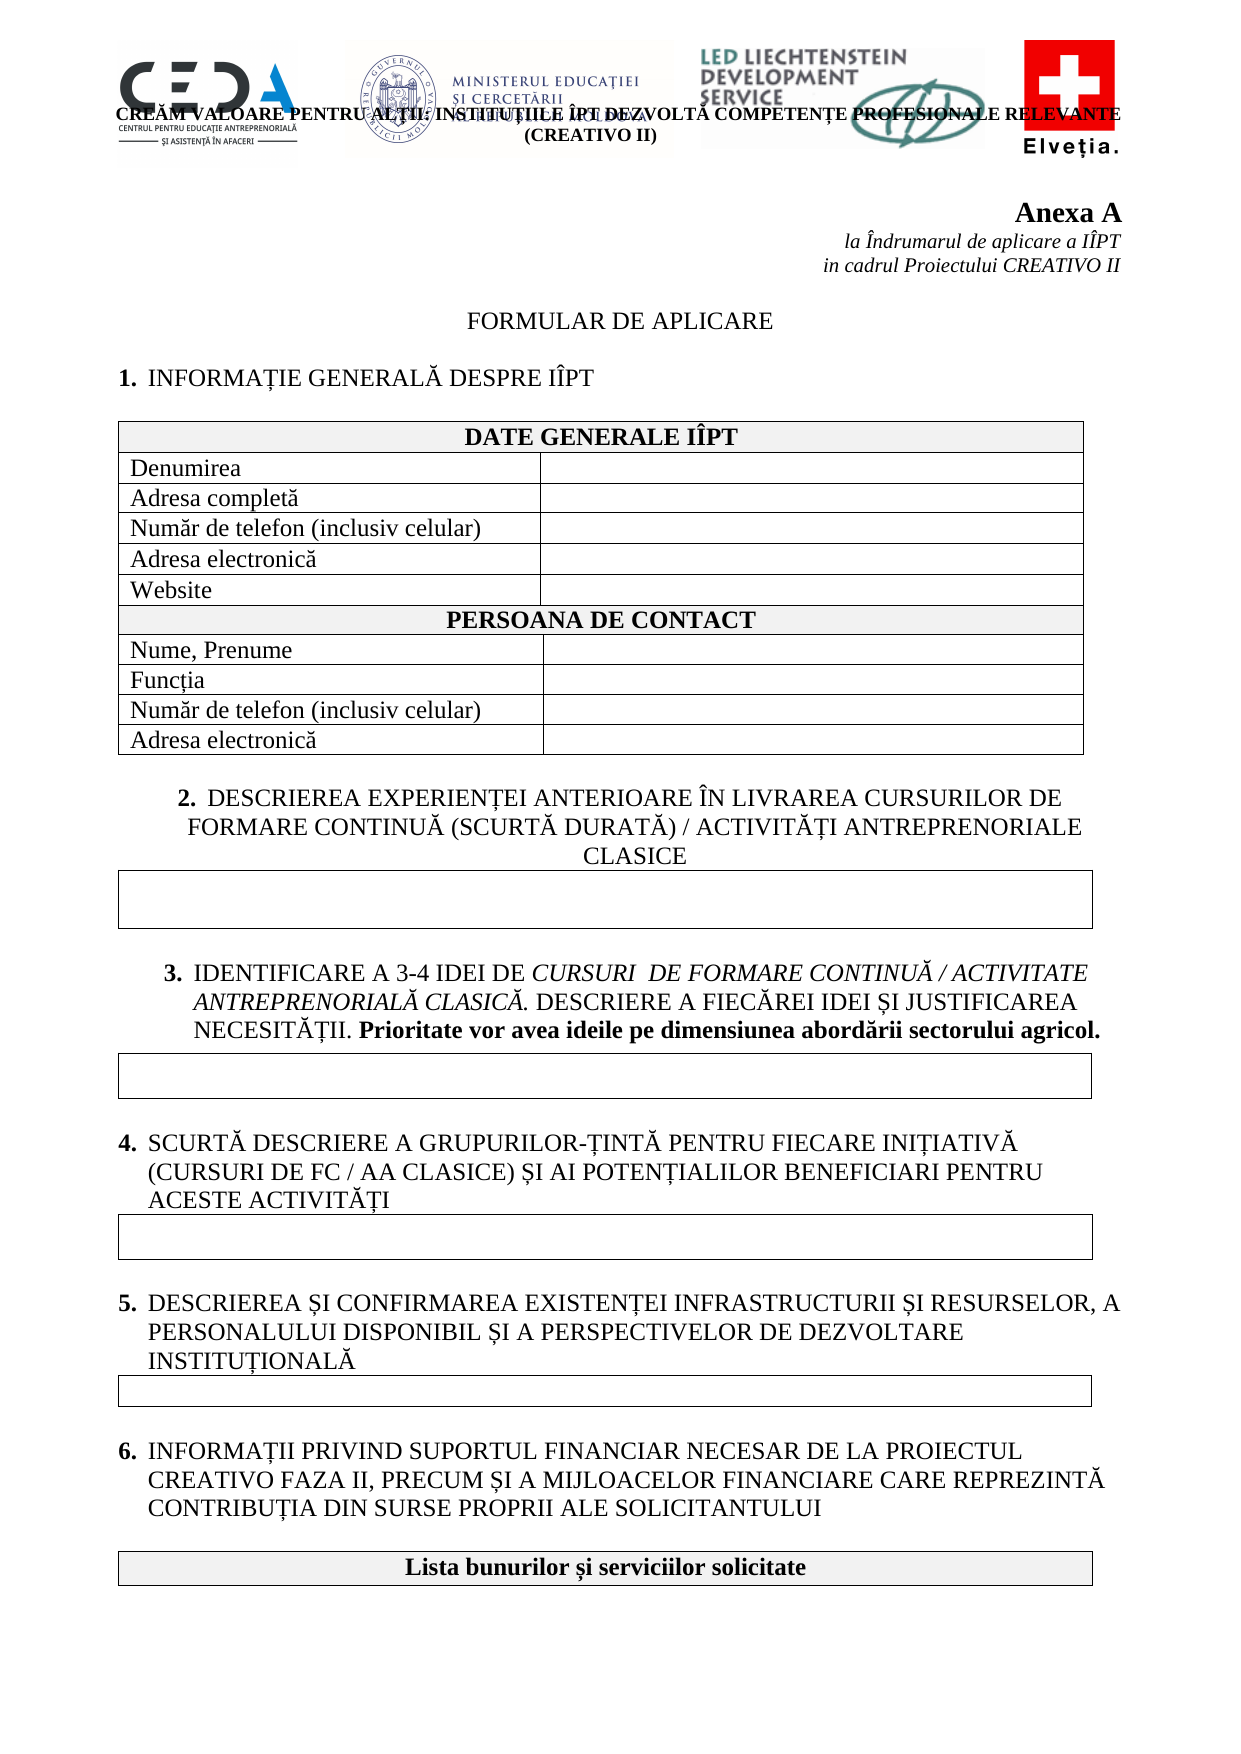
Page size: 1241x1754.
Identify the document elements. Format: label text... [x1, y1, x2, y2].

table_header [119, 1054, 1091, 1098]
picture [117, 40, 299, 168]
table_header [119, 871, 1092, 928]
text la Îndrumarul de aplicare a IÎPT [301, 229, 1122, 253]
table_header DATE GENERALE IÎPT [119, 422, 1083, 452]
table_cell [541, 453, 1083, 482]
picture [701, 48, 986, 149]
list INFORMAȚIE GENERALĂ DESPRE IÎPT [118, 363, 1122, 392]
table_cell Adresa completă [119, 484, 540, 512]
table_cell PERSOANA DE CONTACT [119, 606, 1083, 634]
table_cell [541, 575, 1083, 604]
table_cell Funcția [119, 665, 543, 694]
list INFORMAȚII PRIVIND SUPORTUL FINANCIAR NECESAR DE LA PROIECTUL CREATIVO FAZA II, PRECUM ȘI A MIJLOACELOR FINANCIARE CARE REPREZINTĂ CONTRIBUȚIA DIN SURSE PROPRII ALE SOLICITANTULUI [118, 1436, 1122, 1522]
picture [345, 40, 675, 158]
table_cell [544, 725, 1083, 753]
text FORMULAR DE APLICARE [118, 306, 1122, 335]
list IDENTIFICARE A 3-4 IDEI DE CURSURI DE FORMARE CONTINUĂ / ACTIVITATE ANTREPRENORIALĂ CLASICĂ. DESCRIERE A FIECĂREI IDEI ȘI JUSTIFICAREA NECESITĂȚII. Prioritate vor avea ideile pe dimensiunea abordării sectorului agricol. [164, 958, 1122, 1044]
table_cell Adresa electronică [119, 725, 543, 753]
table_cell Adresa electronică [119, 544, 540, 574]
picture [1113, 109, 1118, 119]
picture [1024, 40, 1118, 158]
table_cell [544, 665, 1083, 694]
table_cell Număr de telefon (inclusiv celular) [119, 695, 543, 724]
table_cell [544, 695, 1083, 724]
list DESCRIEREA ȘI CONFIRMAREA EXISTENȚEI INFRASTRUCTURII ȘI RESURSELOR, A PERSONALULUI DISPONIBIL ȘI A PERSPECTIVELOR DE DEZVOLTARE INSTITUȚIONALĂ [118, 1288, 1122, 1375]
table_header Lista bunurilor și serviciilor solicitate [119, 1552, 1092, 1585]
table_header [119, 1215, 1092, 1259]
table_cell Nume, Prenume [119, 635, 543, 664]
table_cell Website [119, 575, 540, 604]
table_cell Denumirea [119, 453, 540, 482]
text Anexa A [301, 196, 1122, 229]
table_cell [541, 484, 1083, 512]
list SCURTĂ DESCRIERE A GRUPURILOR-ȚINTĂ PENTRU FIECARE INIȚIATIVĂ (CURSURI DE FC / AA CLASICE) ȘI AI POTENȚIALILOR BENEFICIARI PENTRU ACESTE ACTIVITĂȚI [118, 1128, 1122, 1214]
table_cell [541, 513, 1083, 543]
text in cadrul Proiectului CREATIVO II [301, 253, 1122, 277]
table_cell [544, 635, 1083, 664]
table_header [119, 1376, 1091, 1406]
table_cell Număr de telefon (inclusiv celular) [119, 513, 540, 543]
table_cell [541, 544, 1083, 574]
list DESCRIEREA EXPERIENȚEI ANTERIOARE ÎN LIVRAREA CURSURILOR DE FORMARE CONTINUĂ (SCURTĂ DURATĂ) / ACTIVITĂȚI ANTREPRENORIALE CLASICE [118, 783, 1122, 869]
